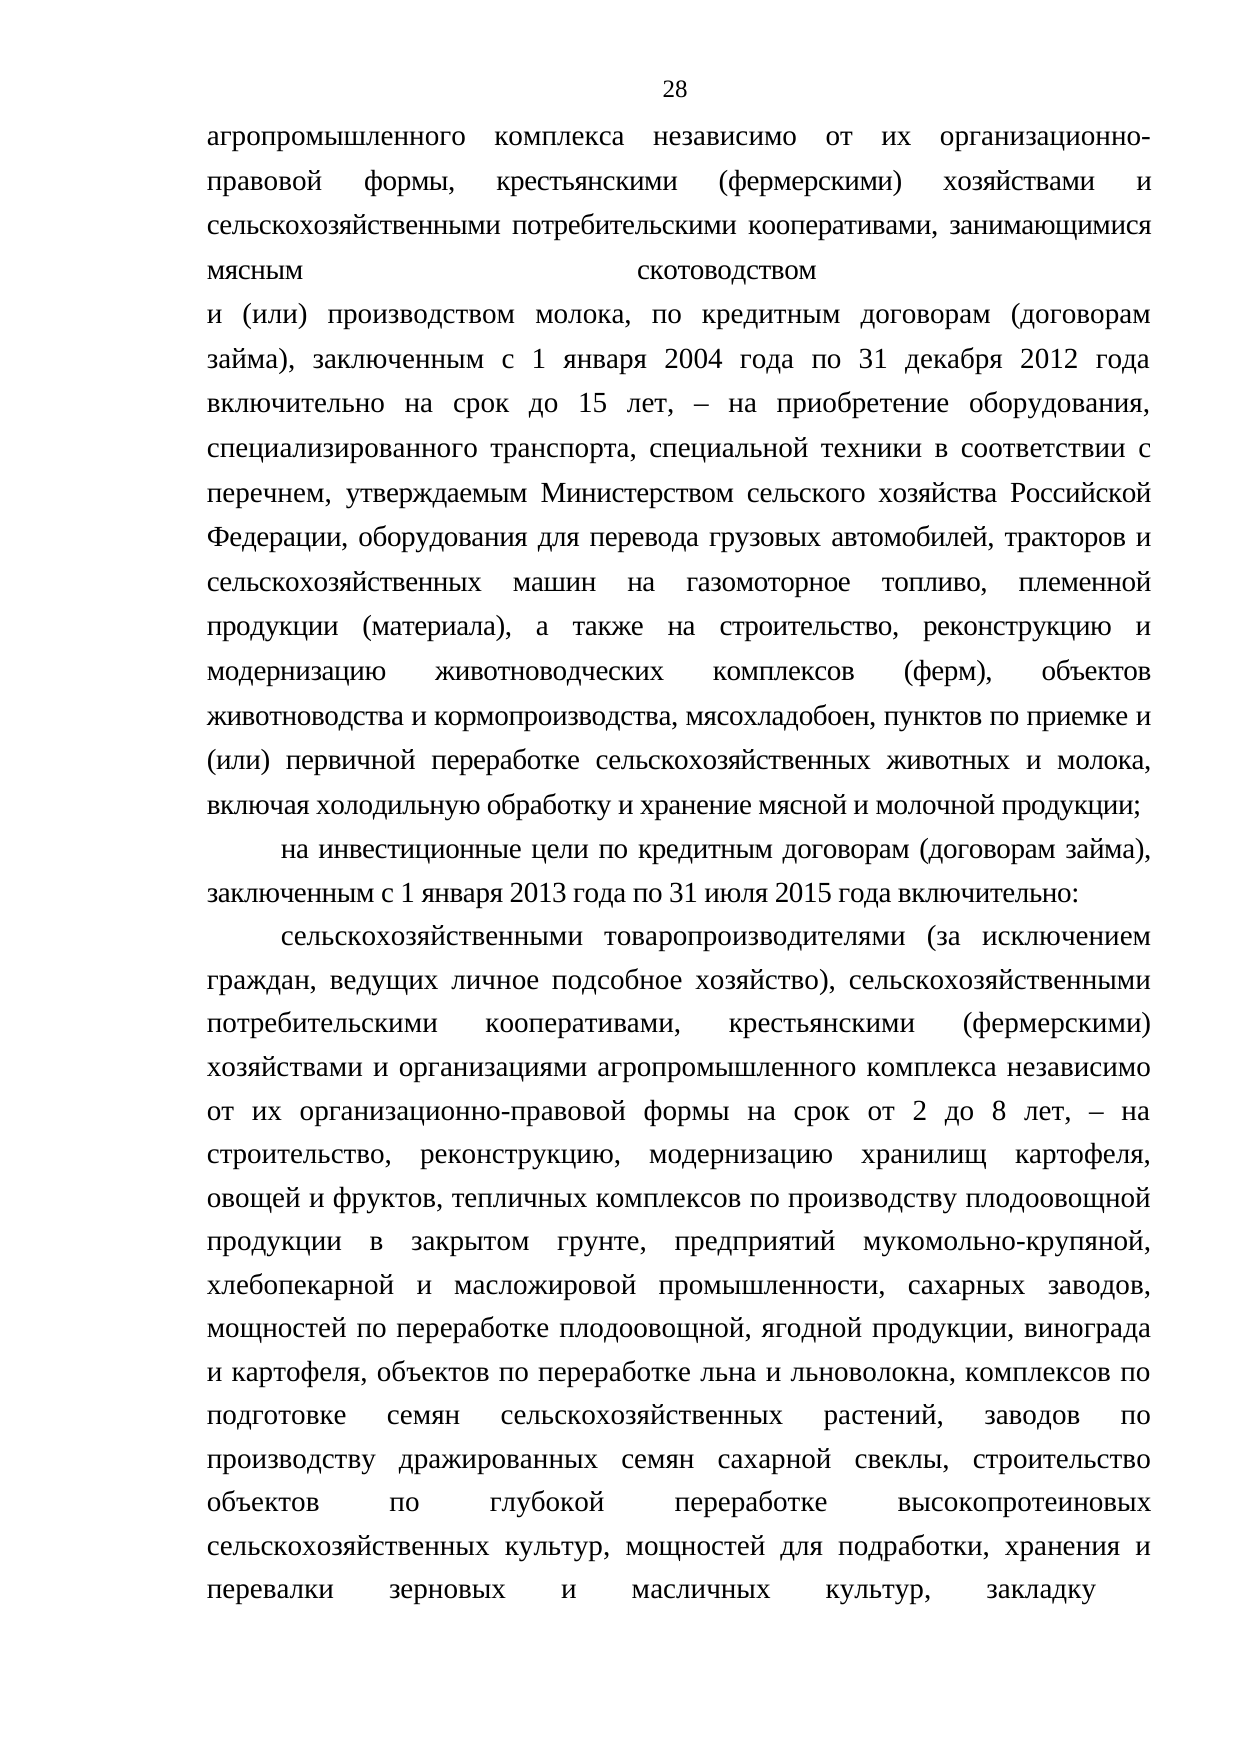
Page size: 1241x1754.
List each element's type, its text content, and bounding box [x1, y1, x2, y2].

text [207, 918, 1152, 1605]
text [207, 118, 1152, 820]
text на инвестиционные цели по кредитным договорам (договорам займа), заключенным с 1 января 2013 года по 31 июля 2015 года включительно: [207, 831, 1152, 908]
